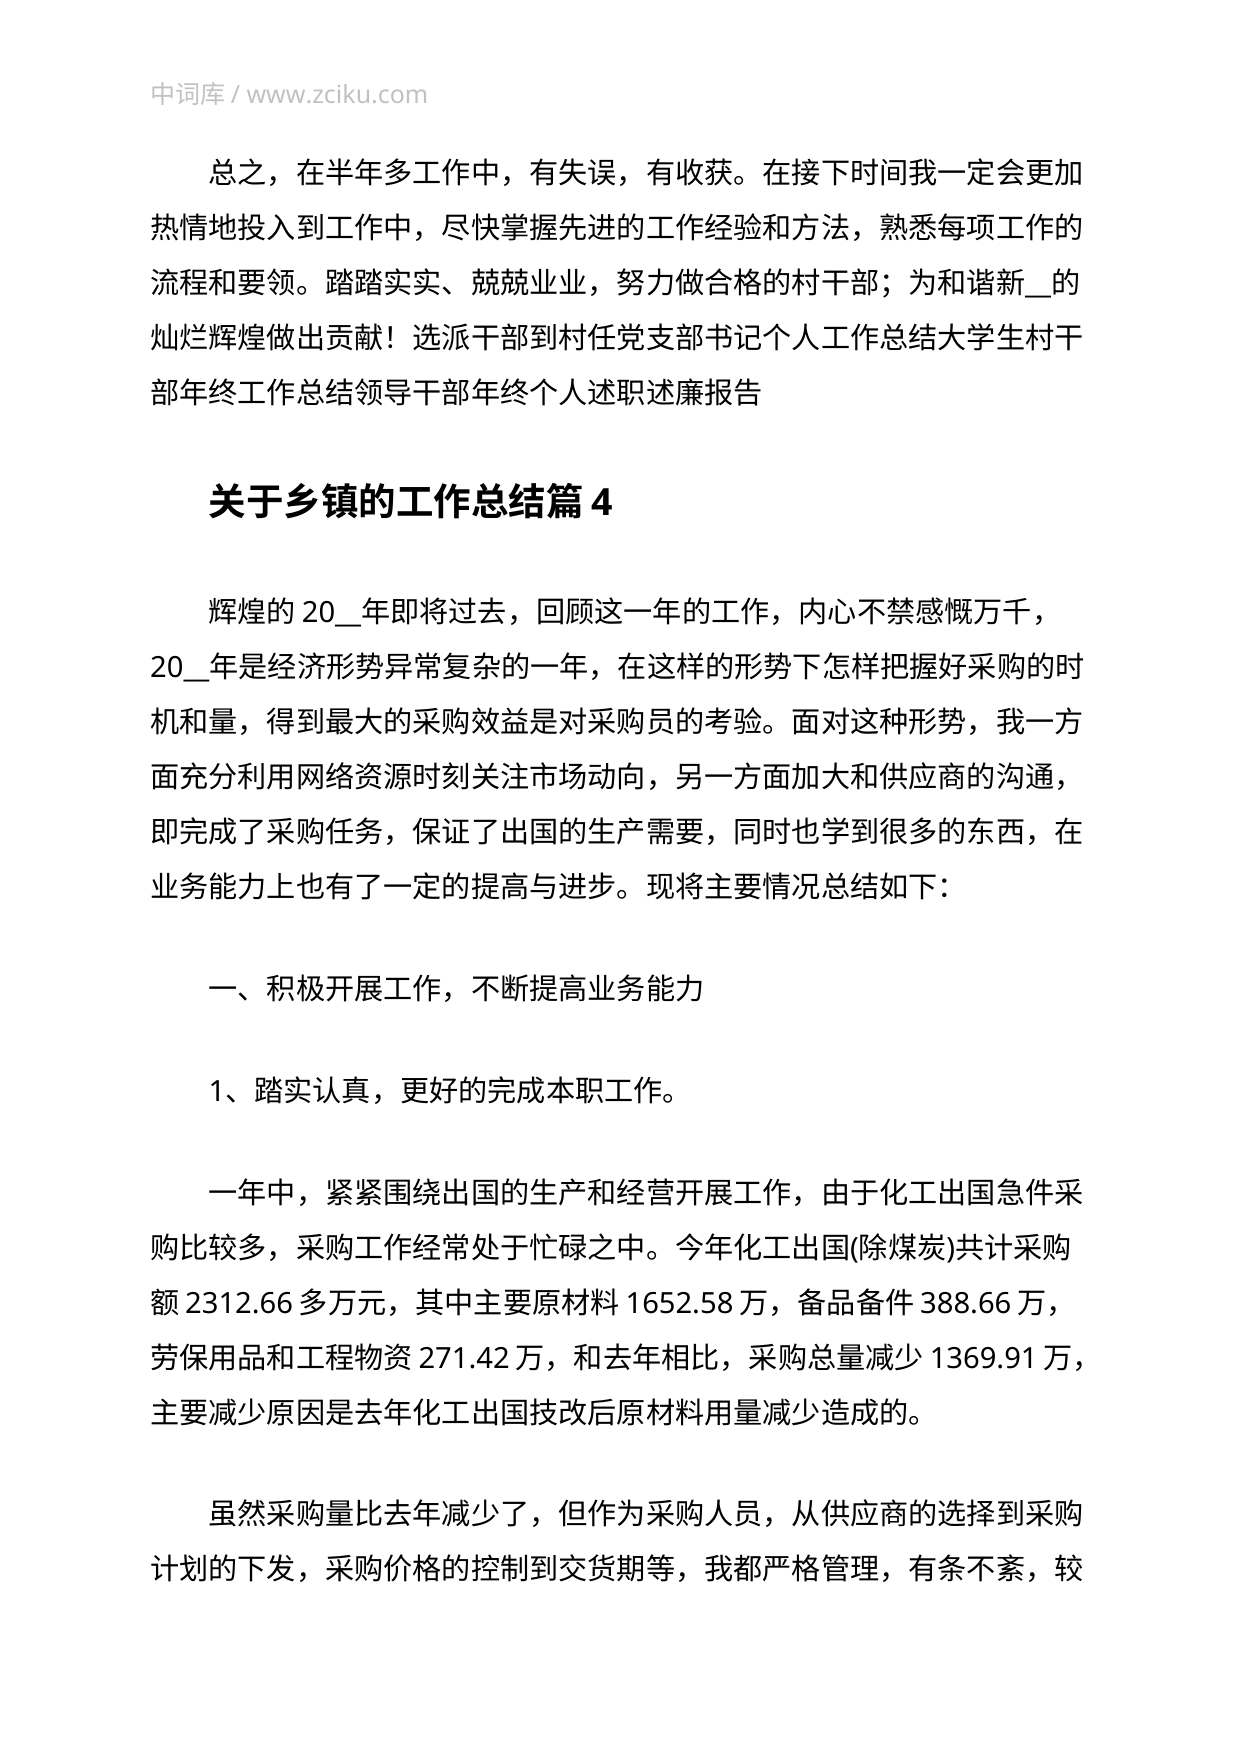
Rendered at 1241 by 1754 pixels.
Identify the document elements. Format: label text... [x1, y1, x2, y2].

text 关于乡镇的工作总结篇4 [150, 471, 1090, 526]
text 总之，在半年多工作中，有失误，有收获。在接下时间我一定会更加热情地投入到工作中，尽快掌握先进的工作经验和方法，熟悉每项工作的流程和要领。踏踏实实、兢兢业业，努力做合格的村干部；为和谐新__的灿烂辉煌做出贡献！选派干部到村任党支部书记个人工作总结大学生村干部年终工作总结领导干部年终个人述职述廉报告 [150, 150, 1090, 412]
text 一、积极开展工作，不断提高业务能力 [150, 966, 1090, 1008]
text 一年中，紧紧围绕出国的生产和经营开展工作，由于化工出国急件采购比较多，采购工作经常处于忙碌之中。今年化工出国(除煤炭)共计采购额2312.66多万元，其中主要原材料1652.58万，备品备件388.66万，劳保用品和工程物资271.42万，和去年相比，采购总量减少1369.91万，主要减少原因是去年化工出国技改后原材料用量减少造成的。 [150, 1169, 1090, 1431]
text 1、踏实认真，更好的完成本职工作。 [150, 1067, 1090, 1110]
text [150, 1491, 1090, 1588]
text 辉煌的20__年即将过去，回顾这一年的工作，内心不禁感慨万千，20__年是经济形势异常复杂的一年，在这样的形势下怎样把握好采购的时机和量，得到最大的采购效益是对采购员的考验。面对这种形势，我一方面充分利用网络资源时刻关注市场动向，另一方面加大和供应商的沟通，即完成了采购任务，保证了出国的生产需要，同时也学到很多的东西，在业务能力上也有了一定的提高与进步。现将主要情况总结如下： [150, 589, 1090, 906]
